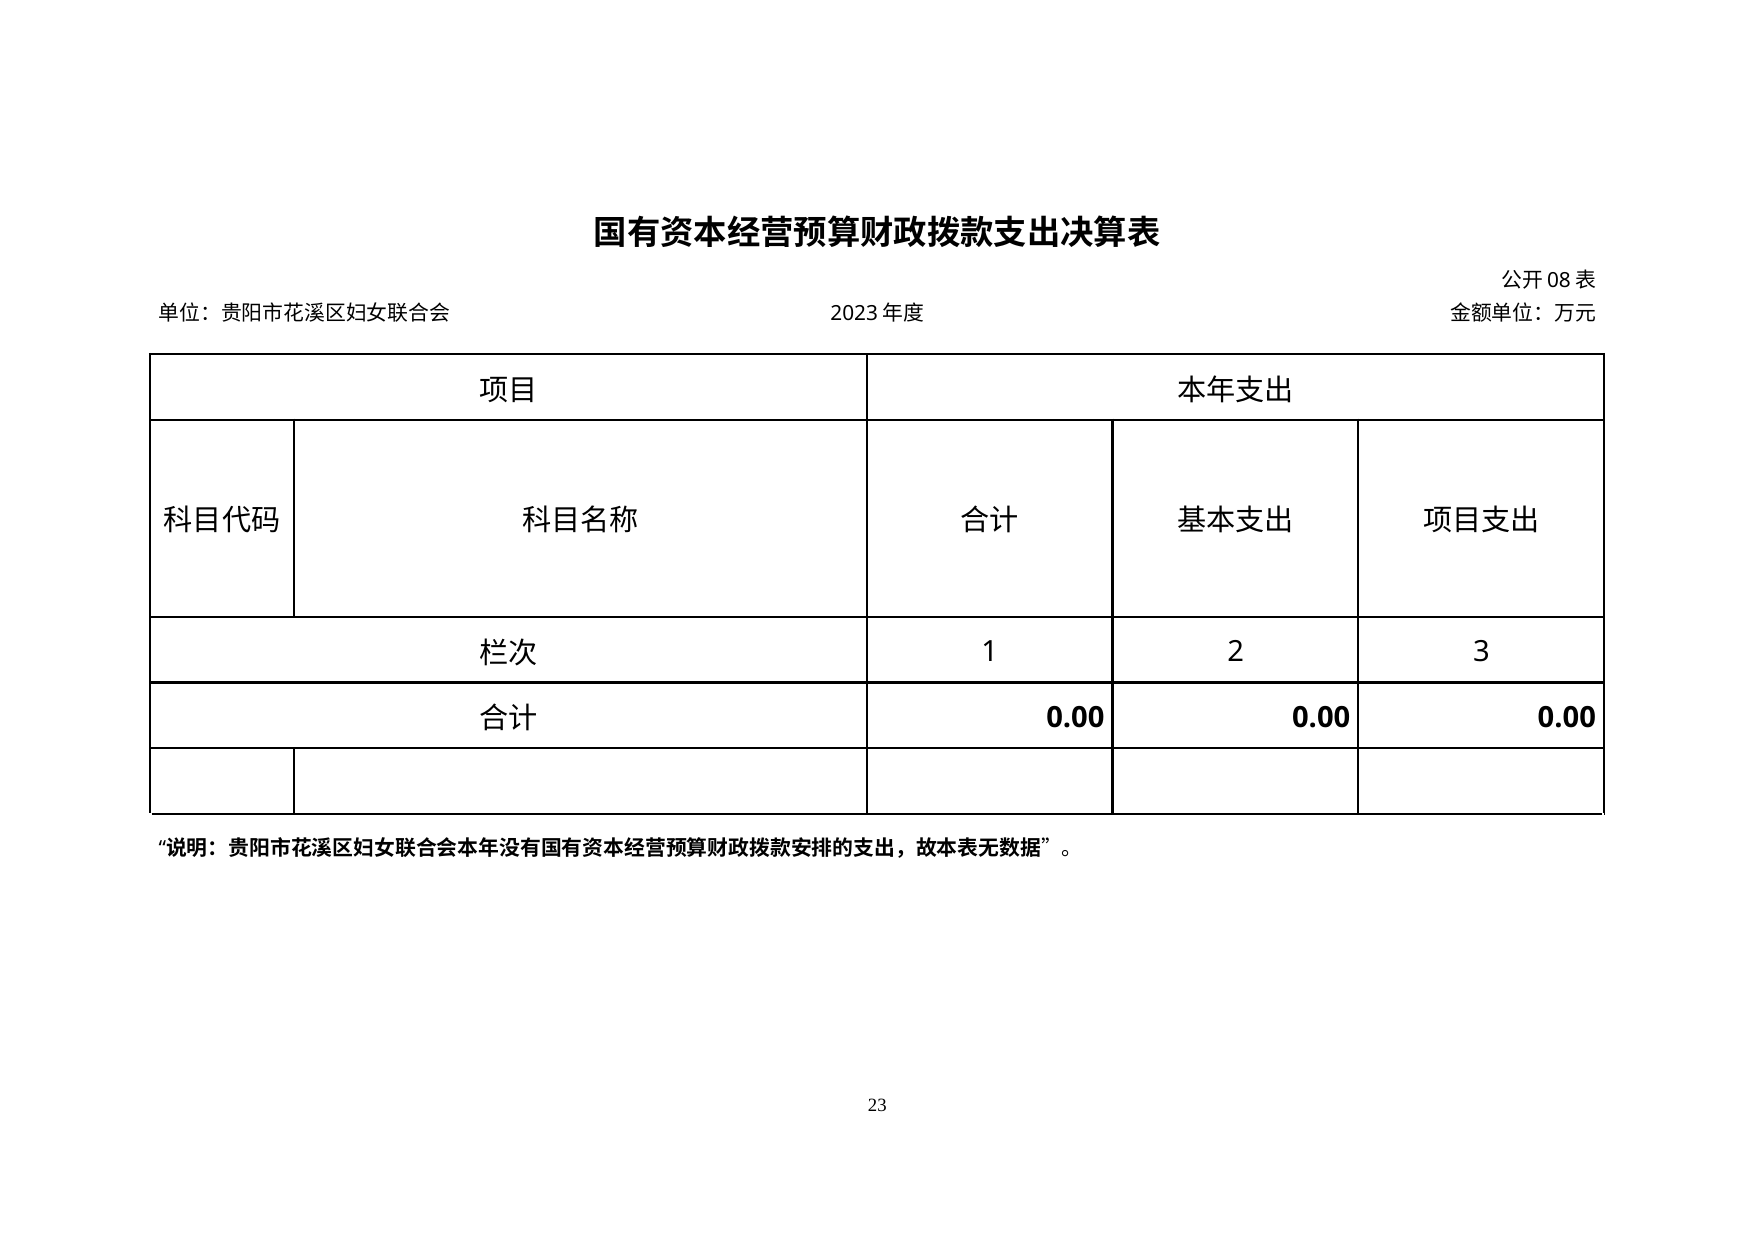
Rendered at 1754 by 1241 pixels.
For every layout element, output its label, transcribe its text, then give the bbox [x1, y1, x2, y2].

table_cell [1114, 749, 1357, 813]
table_cell 合计 [868, 421, 1111, 616]
table_cell [1359, 749, 1603, 813]
table_cell [151, 749, 293, 813]
table_header 本年支出 [868, 355, 1603, 418]
table_header 公开08表 [150, 263, 1604, 295]
table_cell 0.00 [868, 684, 1111, 747]
table_cell 2023年度 [773, 295, 981, 328]
table_cell 1 [868, 618, 1111, 681]
table_cell “说明：贵阳市花溪区妇女联合会本年没有国有资本经营预算财政拨款安排的支出，故本表无数据”。 [151, 813, 1603, 879]
table_cell [868, 749, 1111, 813]
table_cell 基本支出 [1114, 421, 1357, 616]
table_cell 3 [1359, 618, 1603, 681]
table_cell 0.00 [1359, 684, 1603, 747]
table_header 项目 [151, 355, 866, 418]
table_cell [295, 749, 866, 813]
text 国有资本经营预算财政拨款支出决算表 [150, 198, 1604, 263]
table_cell 单位：贵阳市花溪区妇女联合会 [150, 295, 773, 328]
table_cell 科目名称 [295, 421, 866, 616]
table_cell 2 [1114, 618, 1357, 681]
table_cell 栏次 [151, 618, 866, 681]
table_cell 合计 [151, 684, 866, 747]
table_cell 金额单位：万元 [981, 295, 1604, 328]
table_cell 0.00 [1114, 684, 1357, 747]
table_cell 项目支出 [1359, 421, 1603, 616]
table_cell 科目代码 [151, 421, 293, 616]
